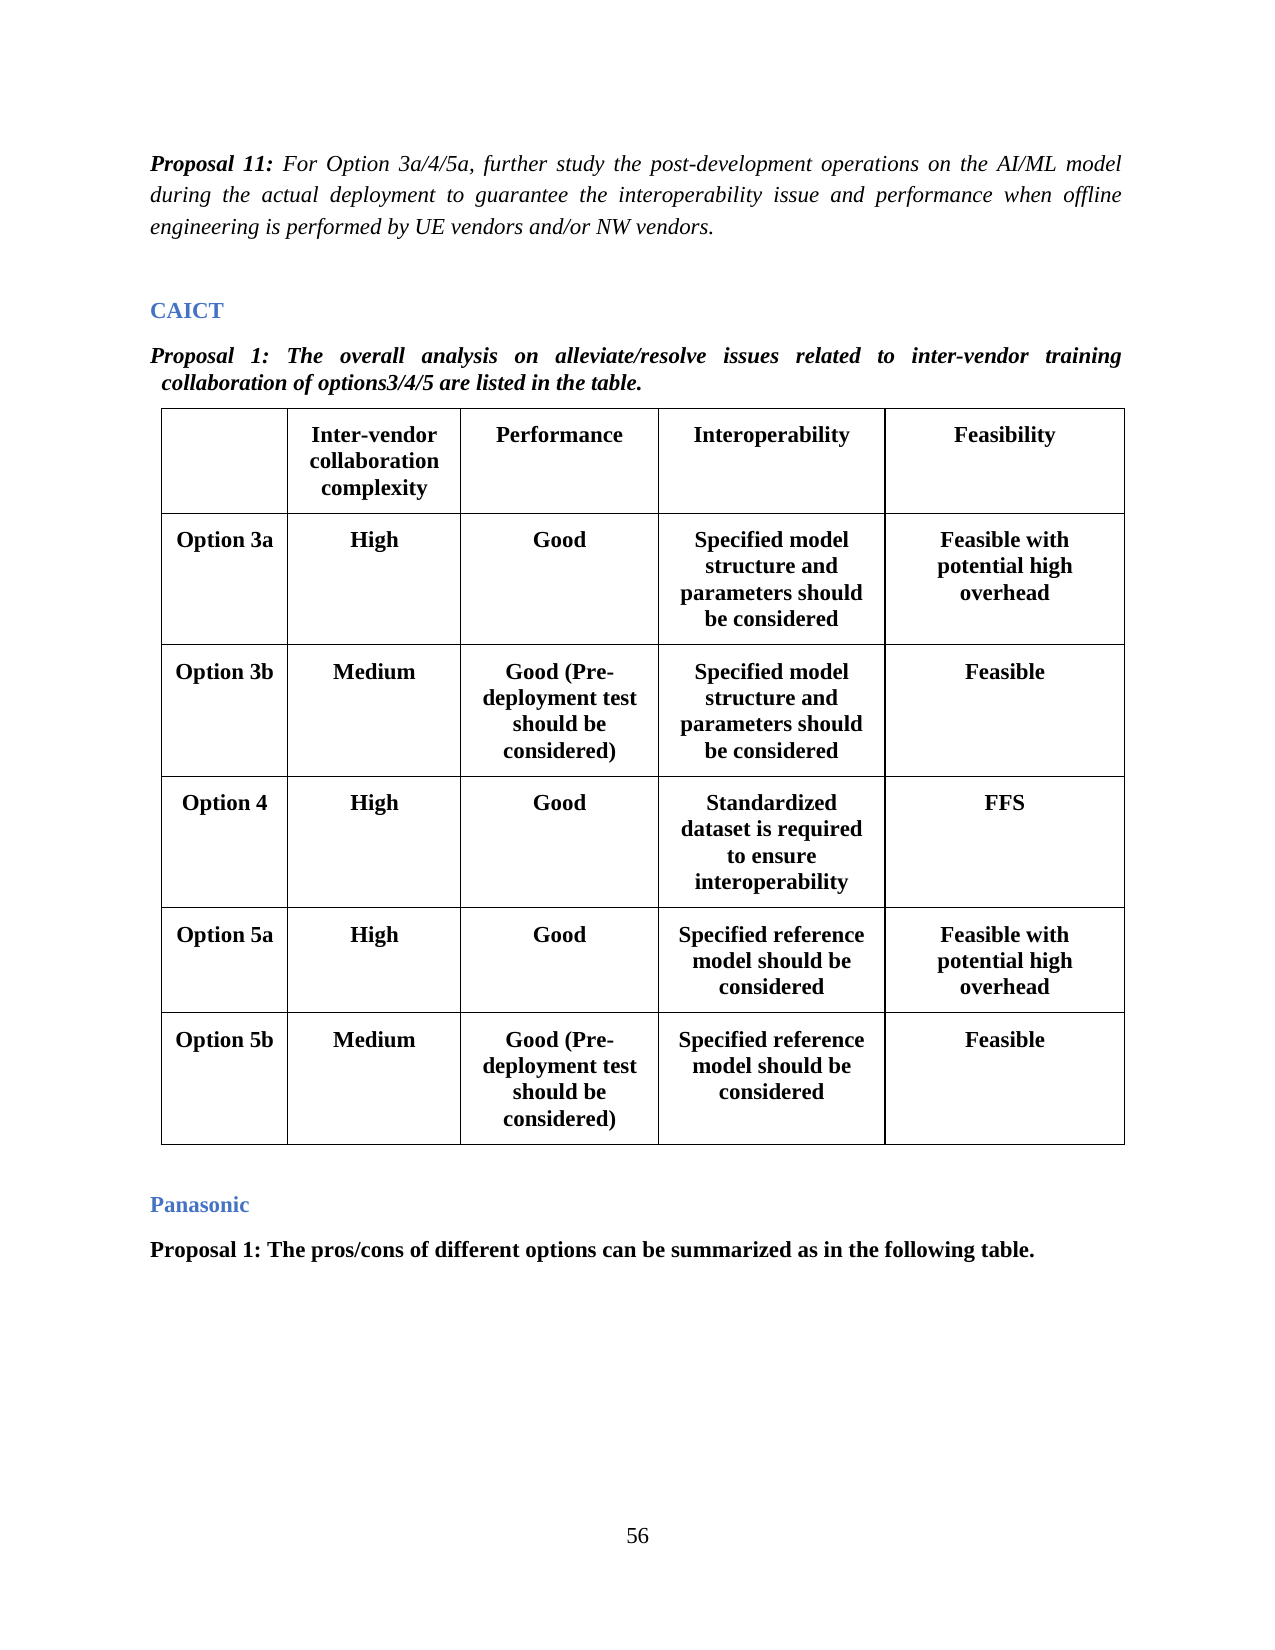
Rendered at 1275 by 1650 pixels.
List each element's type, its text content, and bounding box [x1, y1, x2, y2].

table_cell Specified model structure and parameters should be considered [659, 514, 884, 644]
table_cell Option 3a [162, 514, 287, 644]
table_cell Feasible [886, 645, 1124, 776]
table_cell Option 4 [162, 777, 287, 907]
table_header Interoperability [659, 409, 884, 513]
table_cell Specified model structure and parameters should be considered [659, 645, 884, 776]
table_cell Good [461, 908, 658, 1012]
table_cell Good [461, 777, 658, 907]
text Proposal 1: The pros/cons of different options can be summarized as in the following table. [150, 1236, 1125, 1263]
table_cell FFS [886, 777, 1124, 907]
table_cell Option 5a [162, 908, 287, 1012]
table_cell High [288, 908, 460, 1012]
table_header Inter-vendor collaboration complexity [288, 409, 460, 513]
table_header Performance [461, 409, 658, 513]
text CAICT [150, 297, 1125, 324]
table_cell Option 5b [162, 1013, 287, 1144]
table_cell Good [461, 514, 658, 644]
table_header Feasibility [886, 409, 1124, 513]
text Panasonic [150, 1191, 1125, 1218]
table_cell Standardized dataset is required to ensure interoperability [659, 777, 884, 907]
table_cell Feasible [886, 1013, 1124, 1144]
table_cell Medium [288, 645, 460, 776]
text Proposal 11: For Option 3a/4/5a, further study the post-development operations on the AI/ML model during the actual deployment to guarantee the interoperability issue and performance when offline engineering is performed by UE vendors and/or NW vendors. [150, 150, 1125, 239]
table_cell Feasible with potential high overhead [886, 514, 1124, 644]
table_cell Feasible with potential high overhead [886, 908, 1124, 1012]
table_cell Specified reference model should be considered [659, 1013, 884, 1144]
table_cell Option 3b [162, 645, 287, 776]
table_cell High [288, 777, 460, 907]
text Proposal 1: The overall analysis on alleviate/resolve issues related to inter-vendor training collaboration of options3/4/5 are listed in the table. [150, 342, 1125, 395]
table_cell Good (Pre-deployment test should be considered) [461, 645, 658, 776]
table_cell Specified reference model should be considered [659, 908, 884, 1012]
table_cell Good (Pre-deployment test should be considered) [461, 1013, 658, 1144]
table_header [162, 409, 287, 513]
table_cell Medium [288, 1013, 460, 1144]
table_cell High [288, 514, 460, 644]
